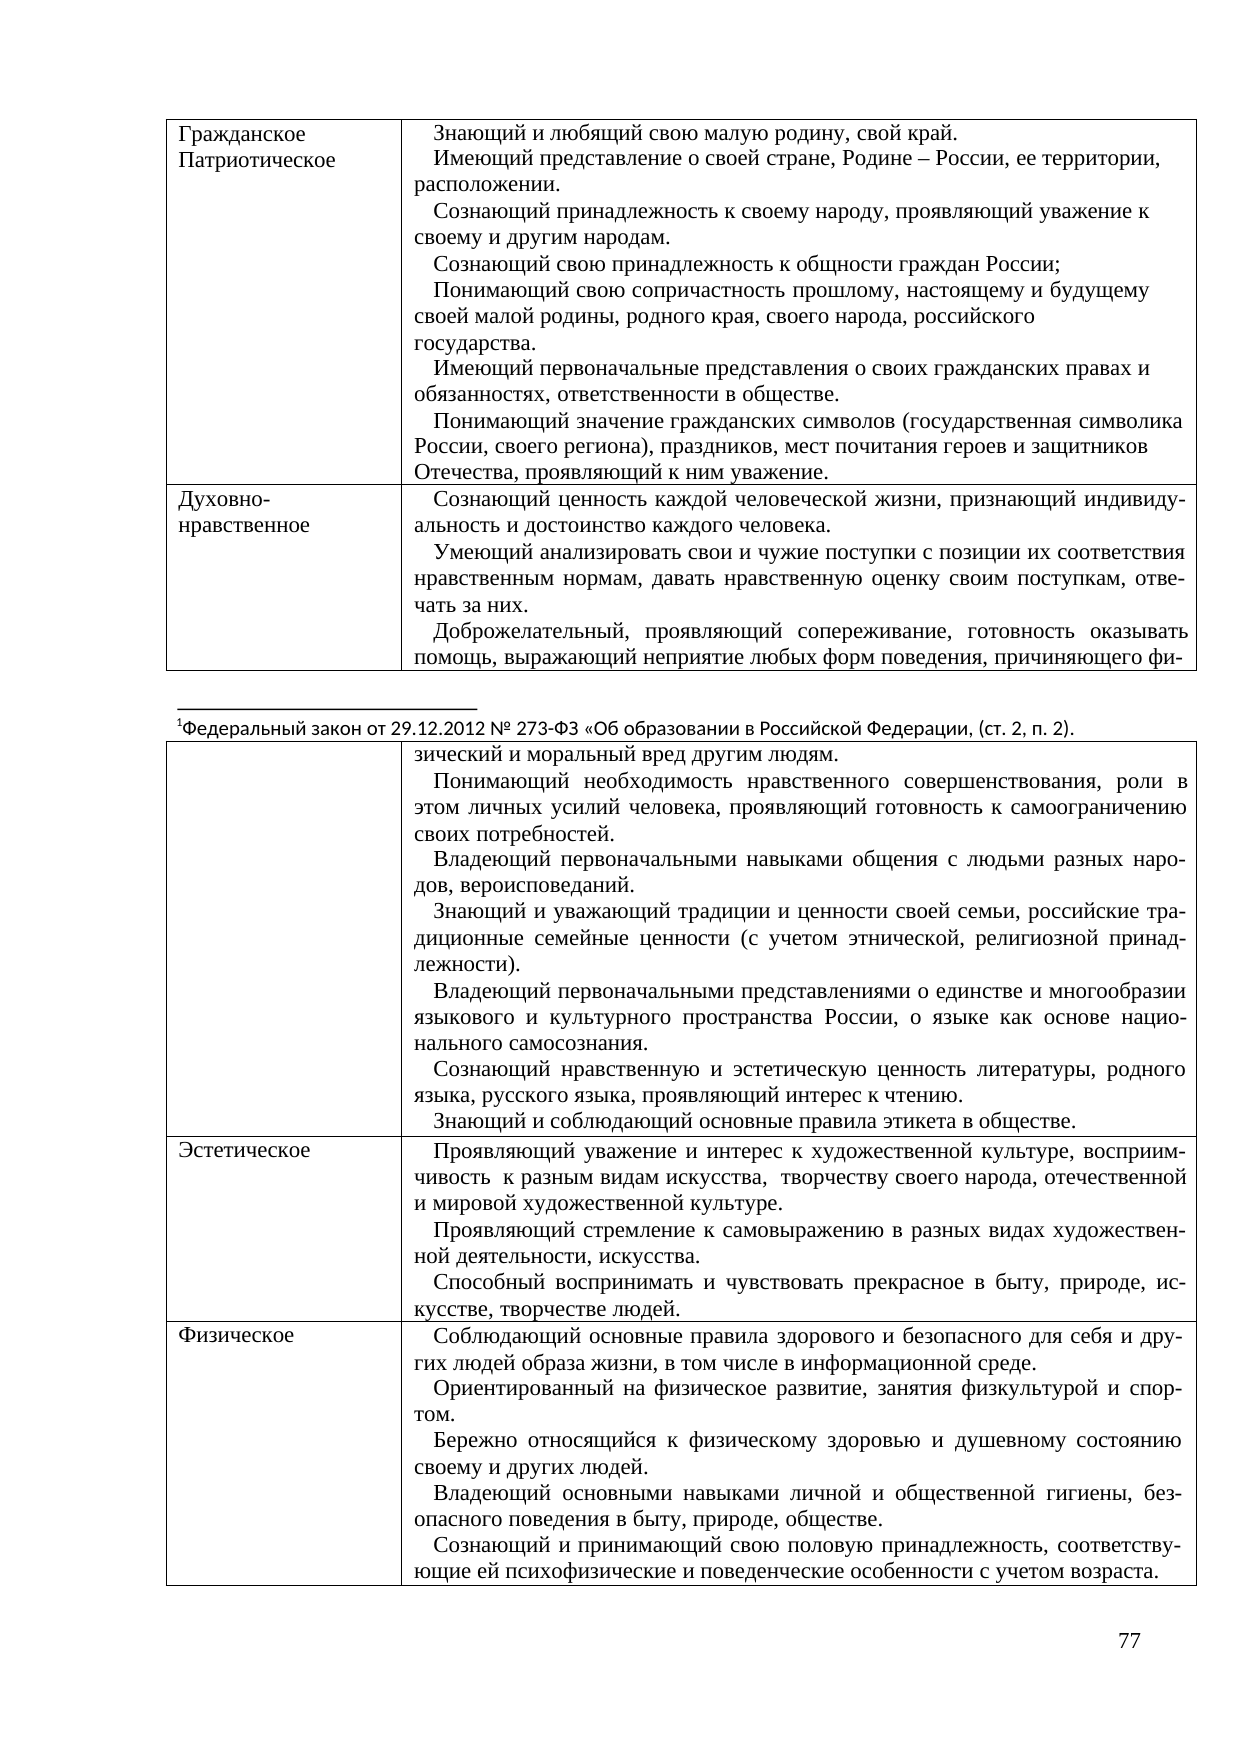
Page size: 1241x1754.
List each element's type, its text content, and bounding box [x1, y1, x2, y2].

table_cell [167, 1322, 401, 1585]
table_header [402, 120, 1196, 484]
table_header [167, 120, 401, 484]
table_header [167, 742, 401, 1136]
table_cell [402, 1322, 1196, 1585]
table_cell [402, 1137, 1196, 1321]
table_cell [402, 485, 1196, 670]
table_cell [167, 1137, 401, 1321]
text 1Федеральный закон от 29.12.2012 № 273-ФЗ «Об образовании в Российской Федерации, (ст. 2, п. 2). [105, 709, 1146, 740]
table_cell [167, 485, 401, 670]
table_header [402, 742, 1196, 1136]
